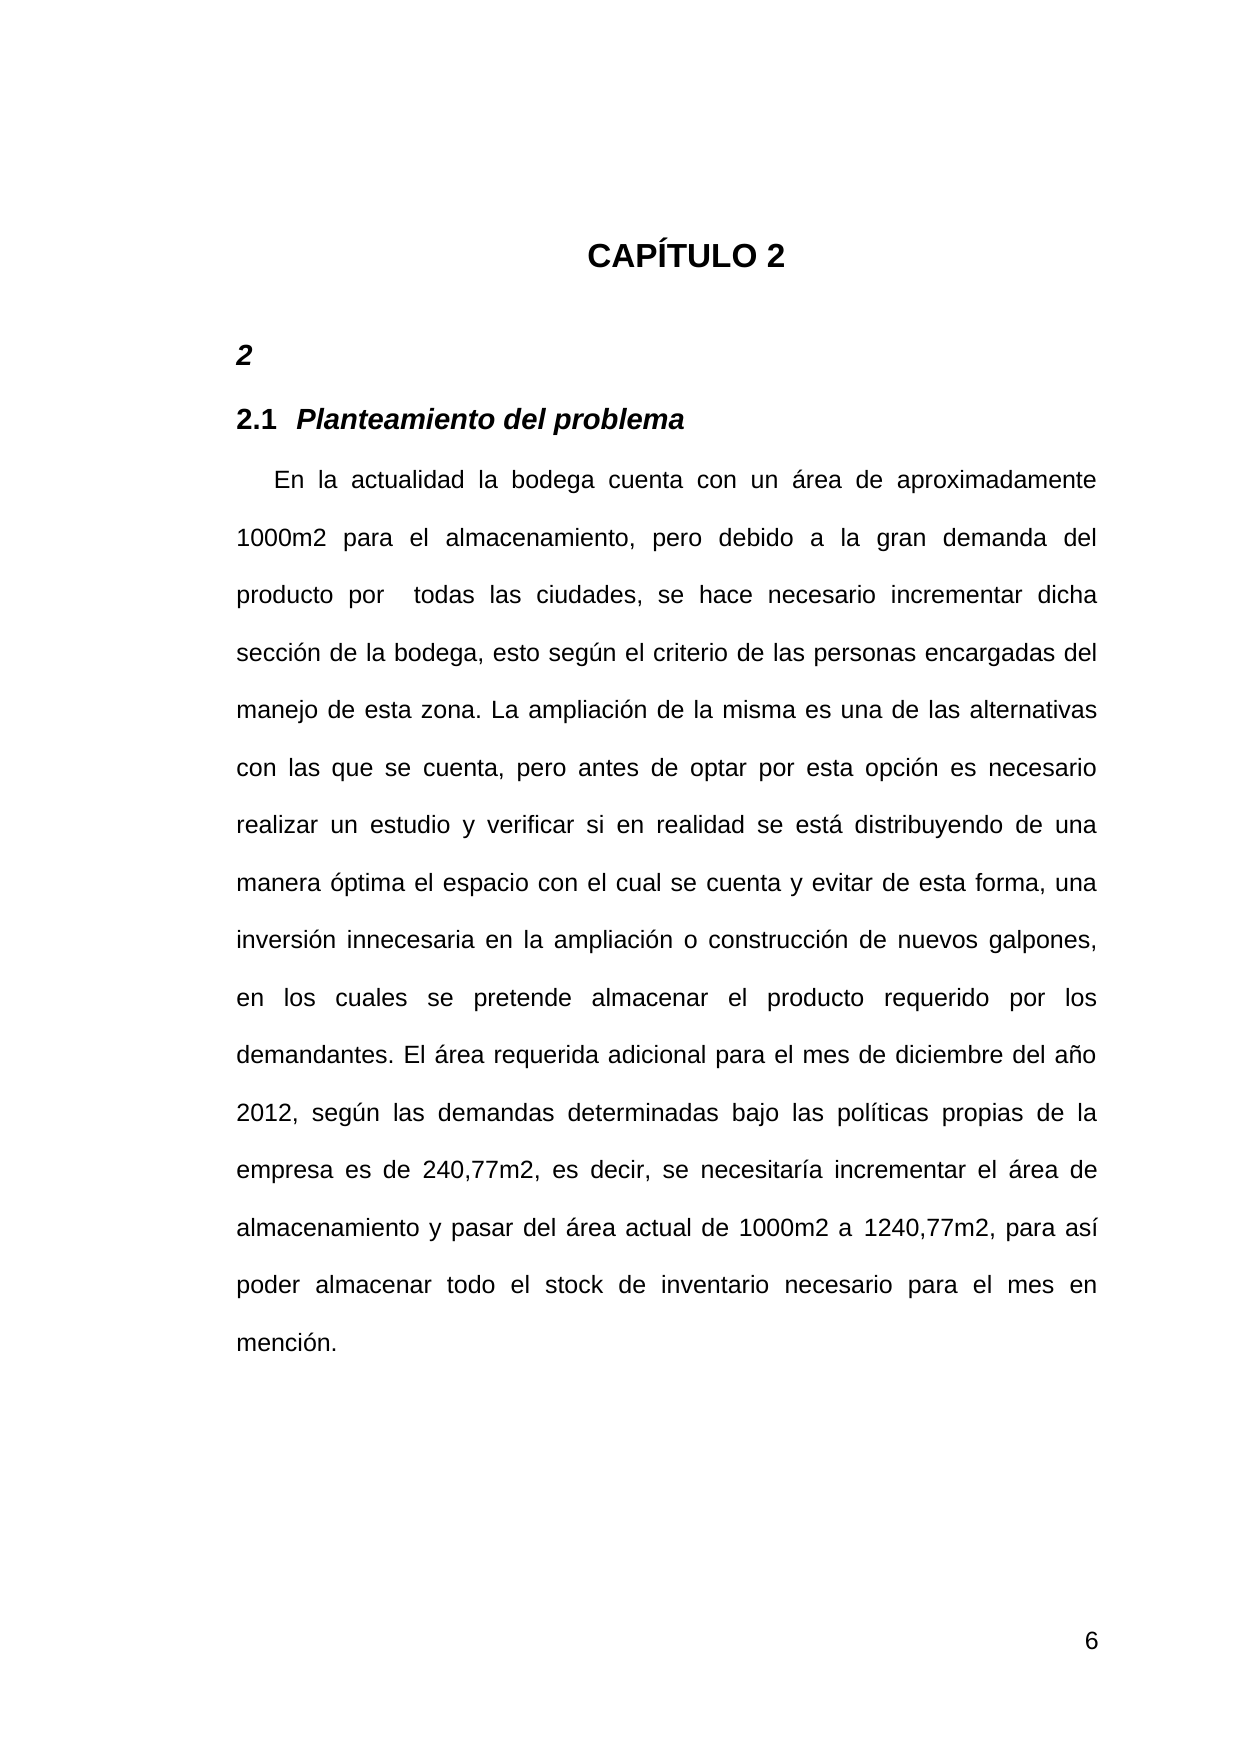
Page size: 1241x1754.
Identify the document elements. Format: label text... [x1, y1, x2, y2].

text En la actualidad la bodega cuenta con un área de aproximadamente 1000m2 para el almacenamiento, pero debido a la gran demanda del producto por todas las ciudades, se hace necesario incrementar dicha sección de la bodega, esto según el criterio de las personas encargadas del manejo de esta zona. La ampliación de la misma es una de las alternativas con las que se cuenta, pero antes de optar por esta opción es necesario realizar un estudio y verificar si en realidad se está distribuyendo de una manera óptima el espacio con el cual se cuenta y evitar de esta forma, una inversión innecesaria en la ampliación o construcción de nuevos galpones, en los cuales se pretende almacenar el producto requerido por los demandantes. El área requerida adicional para el mes de diciembre del año 2012, según las demandas determinadas bajo las políticas propias de la empresa es de 240,77m2, es decir, se necesitaría incrementar el área de almacenamiento y pasar del área actual de 1000m2 a 1240,77m2, para así poder almacenar todo el stock de inventario necesario para el mes en mención. [236, 465, 1098, 1356]
subtitle Planteamiento del problema [236, 402, 1098, 435]
subtitle CAPÍTULO 2 [274, 236, 1098, 275]
